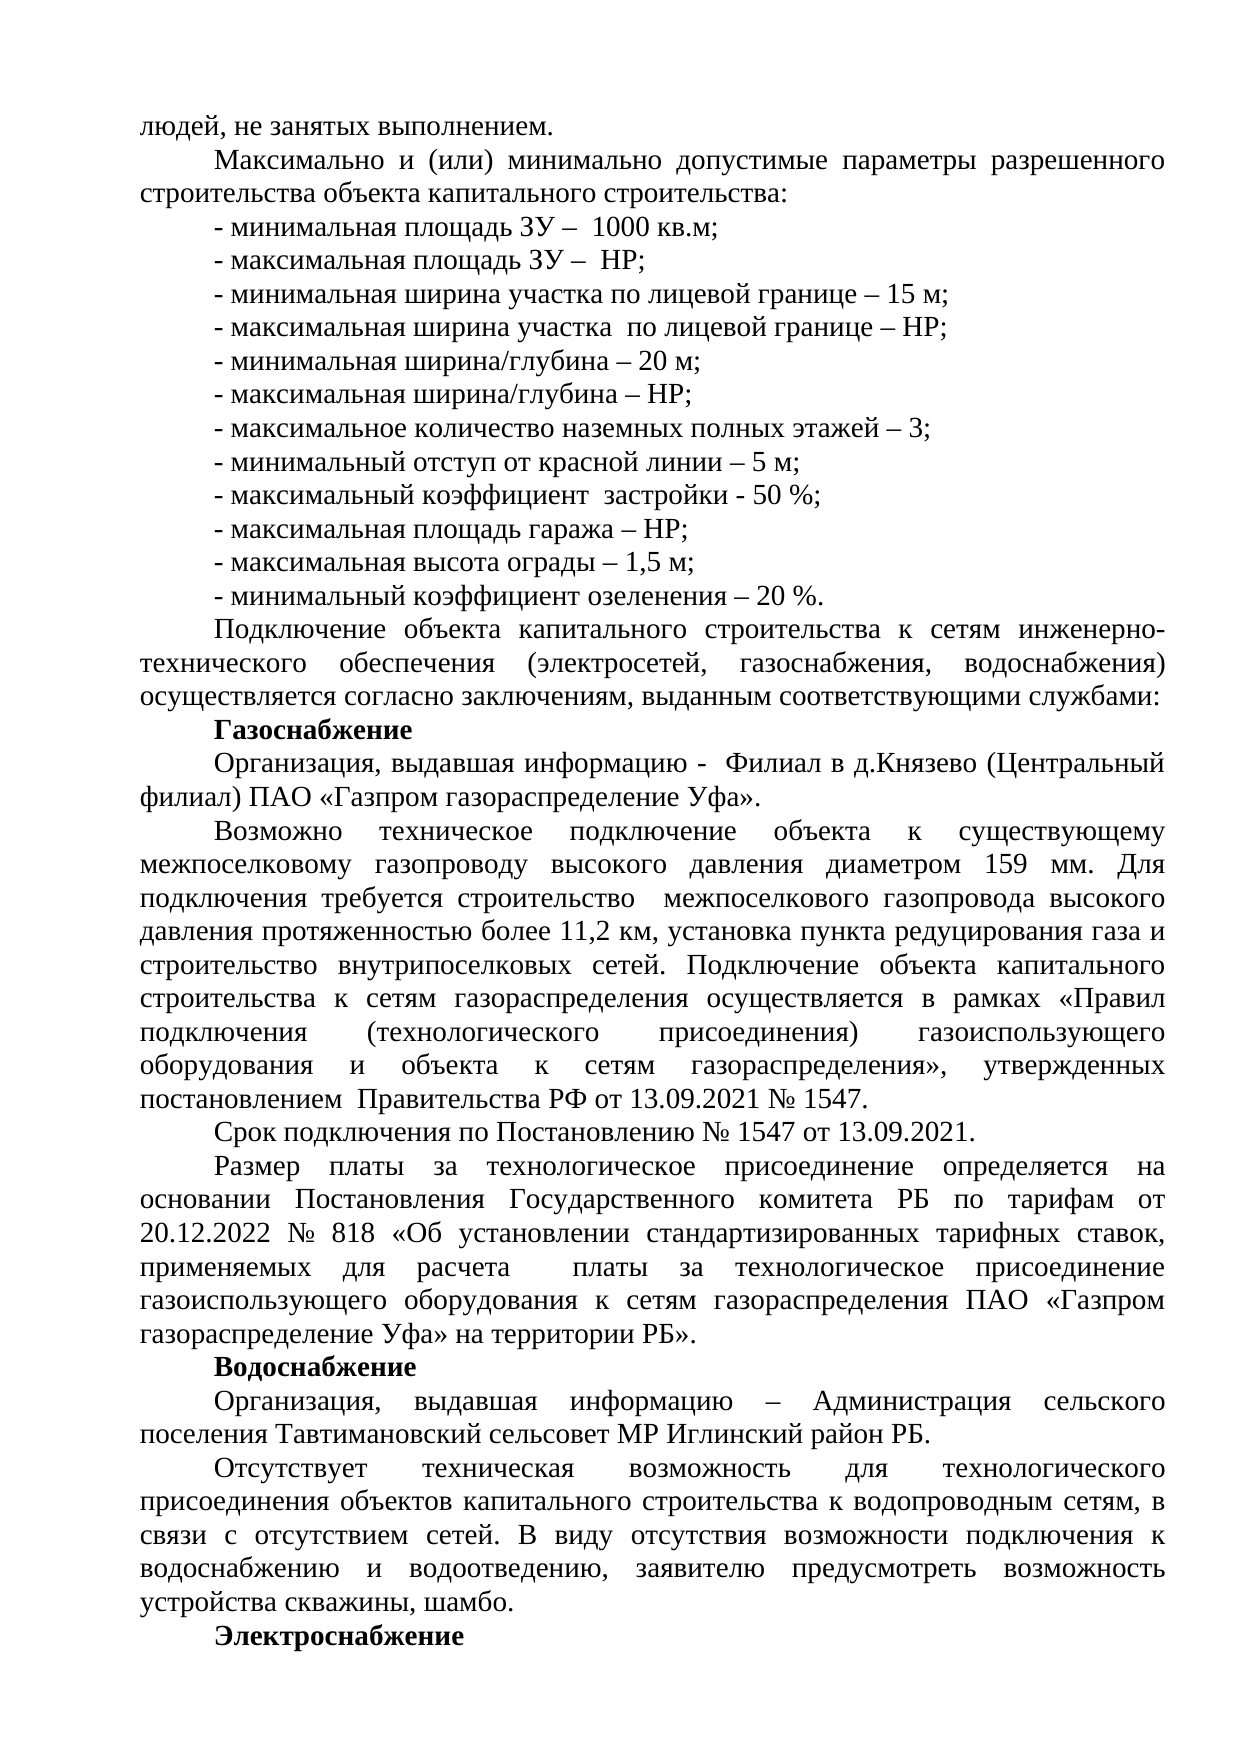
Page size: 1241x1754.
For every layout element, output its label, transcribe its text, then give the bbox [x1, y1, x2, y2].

text - максимальная площадь ЗУ – НР; [139, 242, 1166, 276]
text Отсутствует техническая возможность для технологического присоединения объектов капитального строительства к водопроводным сетям, в связи с отсутствием сетей. В виду отсутствия возможности подключения к водоснабжению и водоотведению, заявителю предусмотреть возможность устройства скважины, шамбо. [139, 1450, 1166, 1618]
text Возможно техническое подключение объекта к существующему межпоселковому газопроводу высокого давления диаметром 159 мм. Для подключения требуется строительство межпоселкового газопровода высокого давления протяженностью более 11,2 км, установка пункта редуцирования газа и строительство внутрипоселковых сетей. Подключение объекта капитального строительства к сетям газораспределения осуществляется в рамках «Правил подключения (технологического присоединения) газоиспользующего оборудования и объекта к сетям газораспределения», утвержденных постановлением Правительства РФ от 13.09.2021 № 1547. [139, 813, 1166, 1114]
text - максимальный коэффициент застройки - 50 %; [139, 477, 1166, 511]
text - минимальная площадь ЗУ – 1000 кв.м; [139, 209, 1166, 242]
text Организация, выдавшая информацию - Филиал в д.Князево (Центральный филиал) ПАО «Газпром газораспределение Уфа». [139, 746, 1166, 813]
text Подключение объекта капитального строительства к сетям инженерно-технического обеспечения (электросетей, газоснабжения, водоснабжения) осуществляется согласно заключениям, выданным соответствующими службами: [139, 611, 1166, 712]
text - минимальный коэффициент озеленения – 20 %. [139, 578, 1166, 611]
text Срок подключения по Постановлению № 1547 от 13.09.2021. [139, 1114, 1166, 1148]
text Максимально и (или) минимально допустимые параметры разрешенного строительства объекта капитального строительства: [139, 142, 1166, 209]
text - максимальная ширина участка по лицевой границе – НР; [139, 309, 1166, 343]
text Электроснабжение [139, 1618, 1166, 1651]
text - минимальная ширина/глубина – 20 м; [139, 343, 1166, 377]
text Газоснабжение [139, 712, 1166, 746]
text - максимальная ширина/глубина – НР; [139, 377, 1166, 410]
text - максимальное количество наземных полных этажей – 3; [139, 410, 1166, 444]
text Водоснабжение [139, 1349, 1166, 1383]
text - минимальный отступ от красной линии – 5 м; [139, 444, 1166, 477]
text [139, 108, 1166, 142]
text - максимальная площадь гаража – НР; [139, 511, 1166, 544]
text Размер платы за технологическое присоединение определяется на основании Постановления Государственного комитета РБ по тарифам от 20.12.2022 № 818 «Об установлении стандартизированных тарифных ставок, применяемых для расчета платы за технологическое присоединение газоиспользующего оборудования к сетям газораспределения ПАО «Газпром газораспределение Уфа» на территории РБ». [139, 1148, 1166, 1349]
text Организация, выдавшая информацию – Администрация сельского поселения Тавтимановский сельсовет МР Иглинский район РБ. [139, 1383, 1166, 1450]
text - минимальная ширина участка по лицевой границе – 15 м; [139, 276, 1166, 309]
text - максимальная высота ограды – 1,5 м; [139, 544, 1166, 578]
